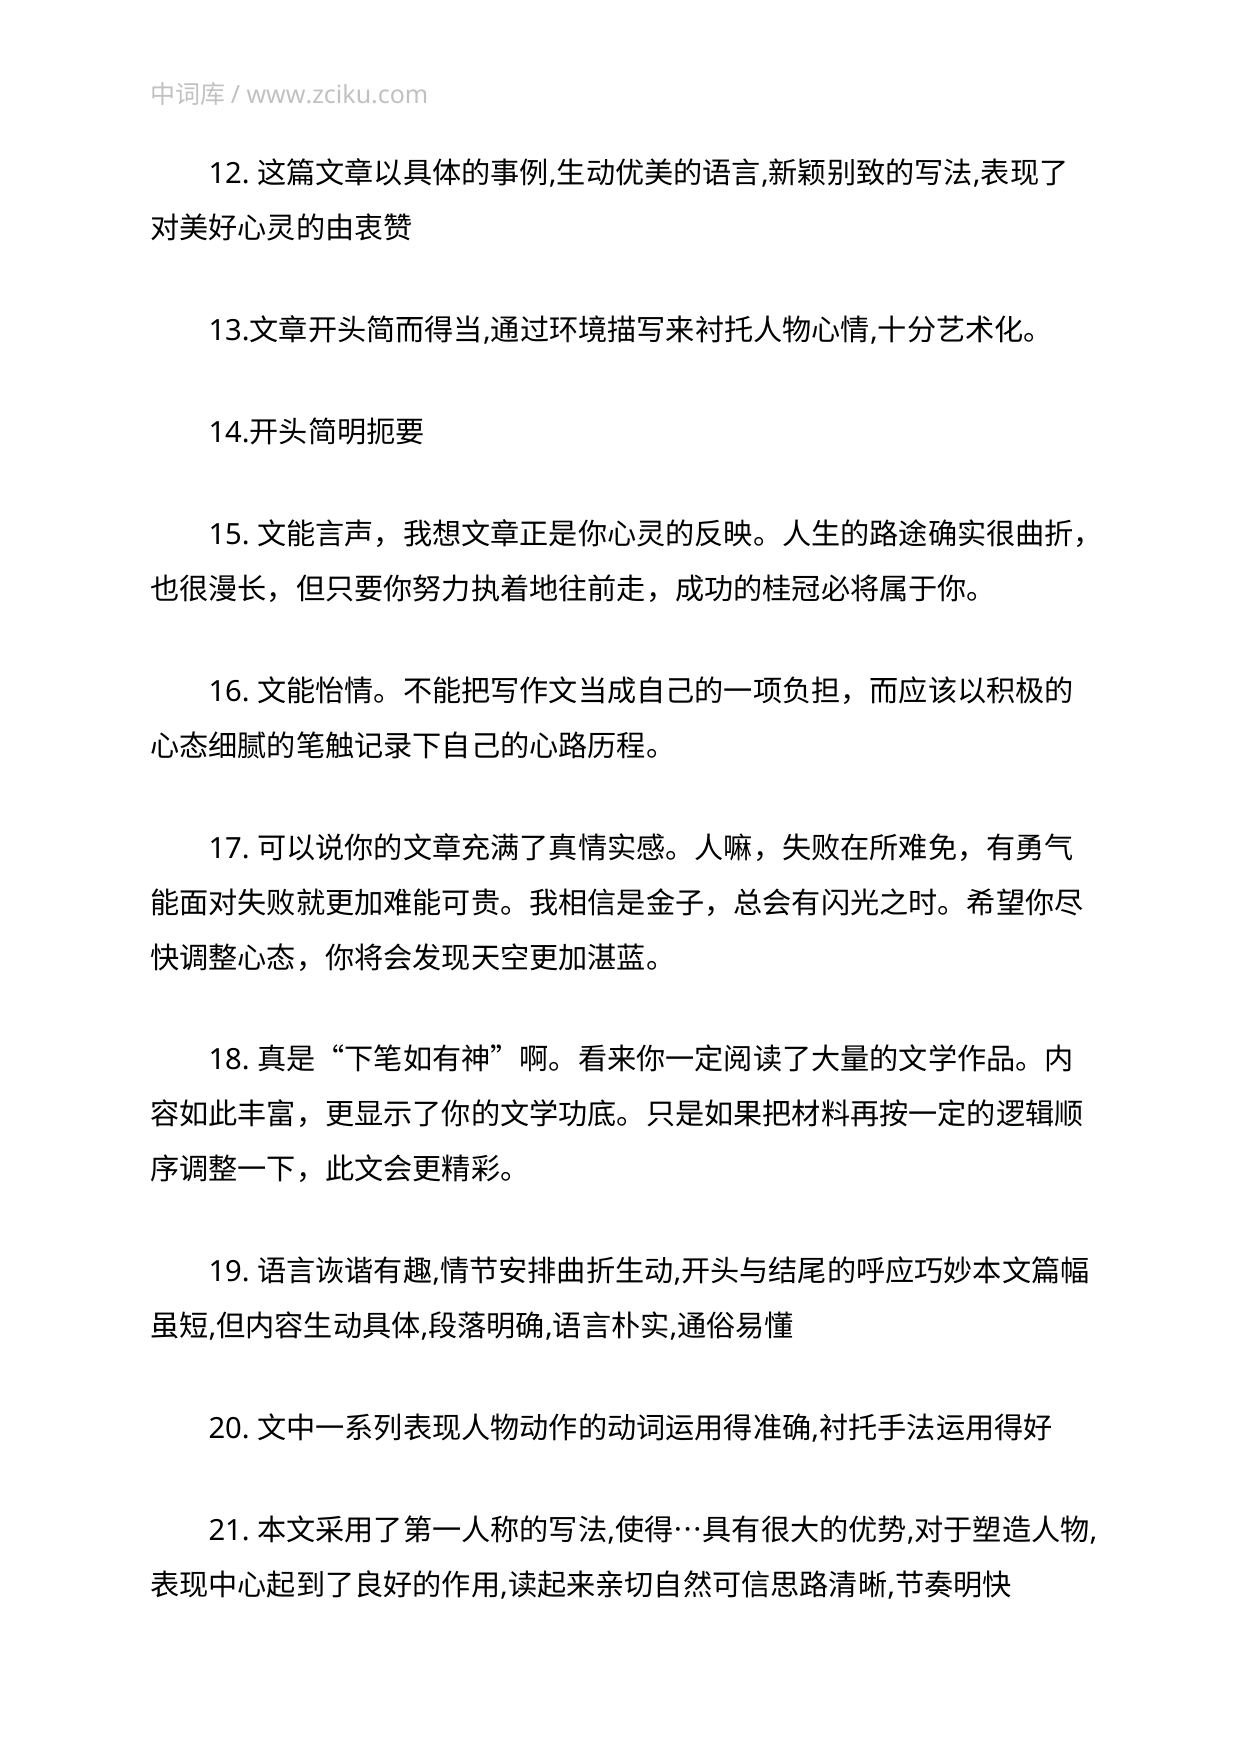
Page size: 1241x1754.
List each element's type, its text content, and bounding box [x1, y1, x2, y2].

text 13.文章开头简而得当,通过环境描写来衬托人物心情,十分艺术化。 [150, 307, 1090, 349]
text 15. 文能言声，我想文章正是你心灵的反映。人生的路途确实很曲折，也很漫长，但只要你努力执着地往前走，成功的桂冠必将属于你。 [150, 511, 1090, 608]
text 14.开头简明扼要 [150, 409, 1090, 451]
text 17. 可以说你的文章充满了真情实感。人嘛，失败在所难免，有勇气能面对失败就更加难能可贵。我相信是金子，总会有闪光之时。希望你尽快调整心态，你将会发现天空更加湛蓝。 [150, 824, 1090, 976]
text 18. 真是“下笔如有神”啊。看来你一定阅读了大量的文学作品。内容如此丰富，更显示了你的文学功底。只是如果把材料再按一定的逻辑顺序调整一下，此文会更精彩。 [150, 1036, 1090, 1188]
text 12. 这篇文章以具体的事例,生动优美的语言,新颖别致的写法,表现了对美好心灵的由衷赞 [150, 150, 1090, 247]
text 21. 本文采用了第一人称的写法,使得…具有很大的优势,对于塑造人物,表现中心起到了良好的作用,读起来亲切自然可信思路清晰,节奏明快 [150, 1507, 1090, 1604]
text 16. 文能怡情。不能把写作文当成自己的一项负担，而应该以积极的心态细腻的笔触记录下自己的心路历程。 [150, 667, 1090, 765]
text 19. 语言诙谐有趣,情节安排曲折生动,开头与结尾的呼应巧妙本文篇幅虽短,但内容生动具体,段落明确,语言朴实,通俗易懂 [150, 1248, 1090, 1345]
text 20. 文中一系列表现人物动作的动词运用得准确,衬托手法运用得好 [150, 1404, 1090, 1447]
